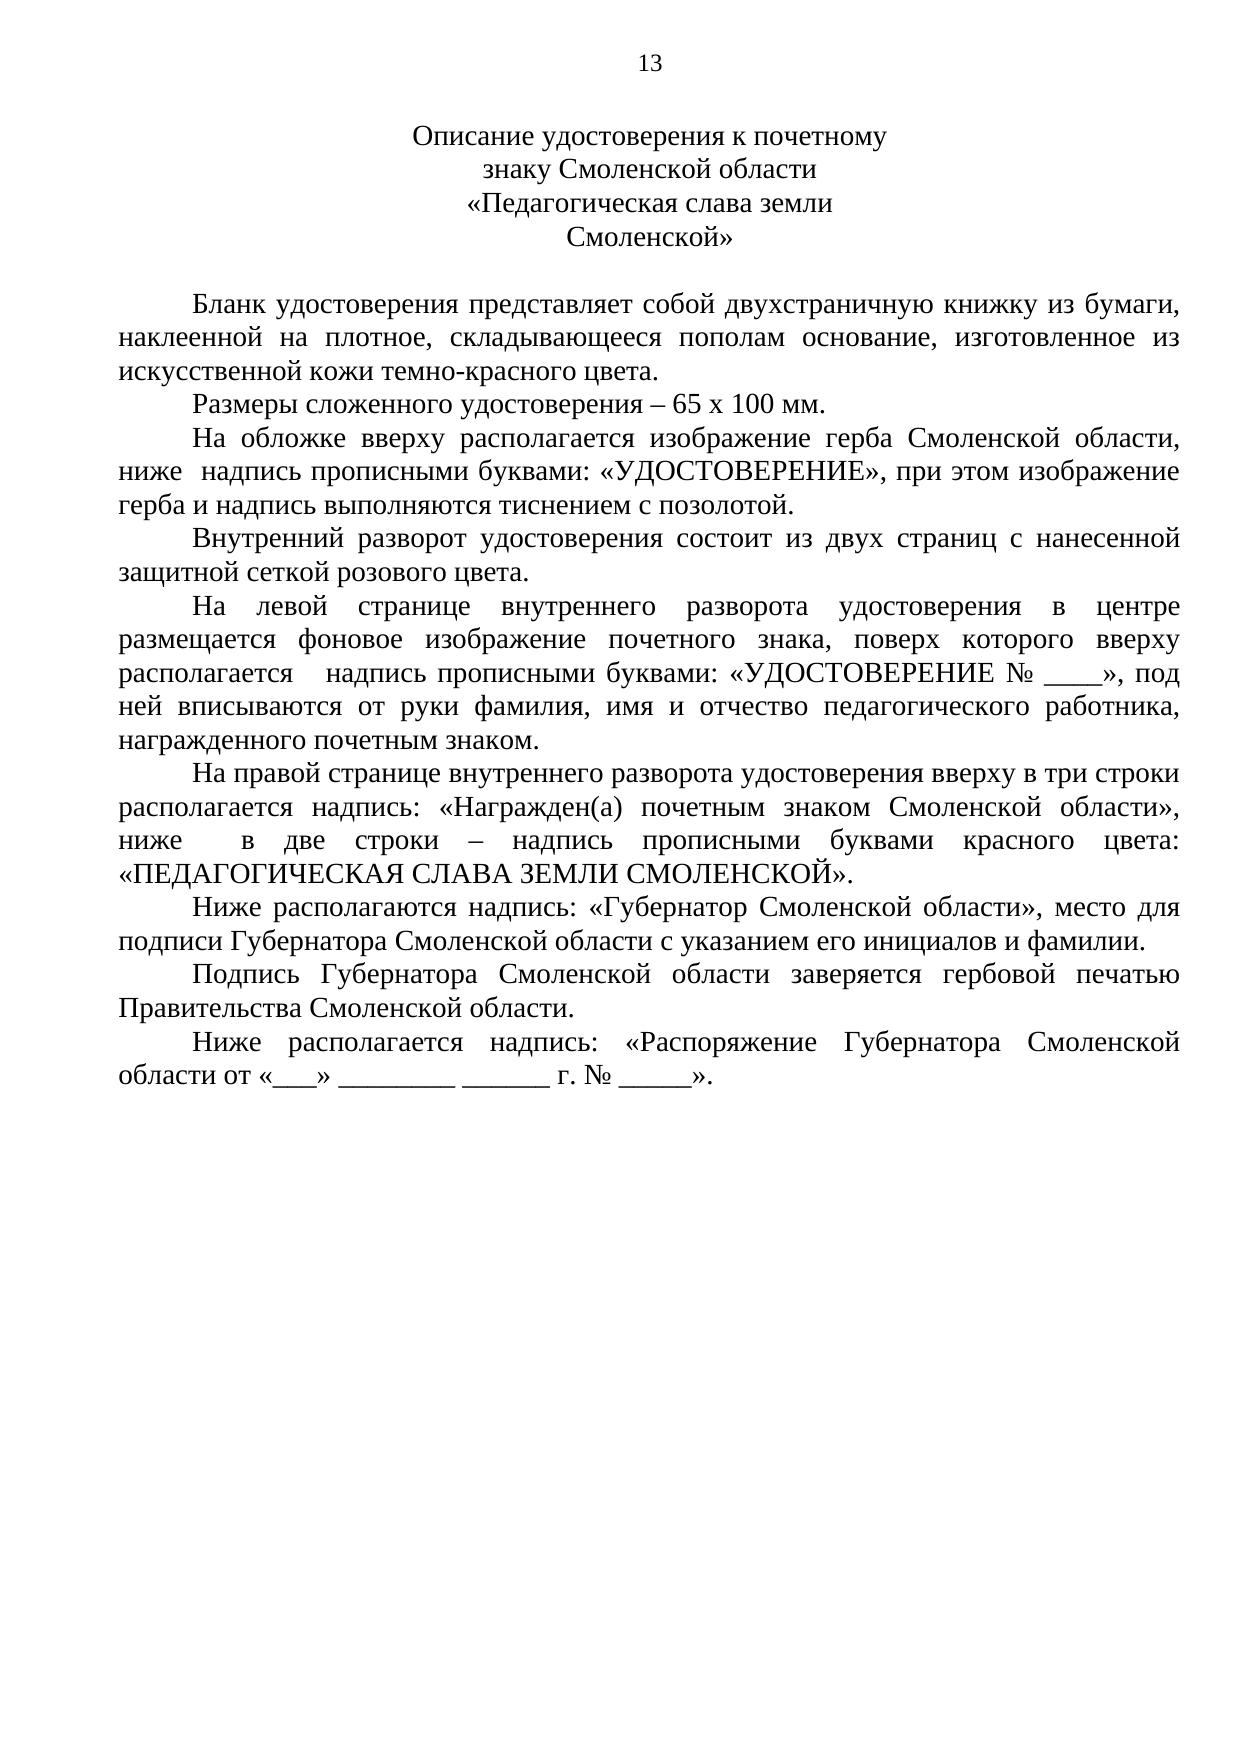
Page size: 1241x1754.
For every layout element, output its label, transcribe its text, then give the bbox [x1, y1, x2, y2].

text На правой странице внутреннего разворота удостоверения вверху в три строки располагается надпись: «Награжден(а) почетным знаком Смоленской области», ниже в две строки – надпись прописными буквами красного цвета: «ПЕДАГОГИЧЕСКАЯ СЛАВА ЗЕМЛИ СМОЛЕНСКОЙ». [118, 755, 1181, 889]
text Бланк удостоверения представляет собой двухстраничную книжку из бумаги, наклеенной на плотное, складывающееся пополам основание, изготовленное из искусственной кожи темно-красного цвета. [118, 286, 1181, 386]
text «Педагогическая слава земли [118, 185, 1181, 219]
text Подпись Губернатора Смоленской области заверяется гербовой печатью Правительства Смоленской области. [118, 957, 1181, 1024]
text Ниже располагается надпись: «Распоряжение Губернатора Смоленской области от «___» ________ ______ г. № _____». [118, 1024, 1181, 1091]
text Описание удостоверения к почетному [118, 118, 1181, 152]
text Ниже располагаются надпись: «Губернатор Смоленской области», место для подписи Губернатора Смоленской области с указанием его инициалов и фамилии. [118, 889, 1181, 957]
text знаку Смоленской области [118, 152, 1181, 185]
text Внутренний разворот удостоверения состоит из двух страниц с нанесенной защитной сеткой розового цвета. [118, 521, 1181, 588]
text Размеры сложенного удостоверения – 65 x 100 мм. [118, 386, 1181, 420]
text На обложке вверху располагается изображение герба Смоленской области, ниже надпись прописными буквами: «УДОСТОВЕРЕНИЕ», при этом изображение герба и надпись выполняются тиснением с позолотой. [118, 420, 1181, 521]
text Смоленской» [118, 219, 1181, 252]
text На левой странице внутреннего разворота удостоверения в центре размещается фоновое изображение почетного знака, поверх которого вверху располагается надпись прописными буквами: «УДОСТОВЕРЕНИЕ № ____», под ней вписываются от руки фамилия, имя и отчество педагогического работника, награжденного почетным знаком. [118, 588, 1181, 755]
